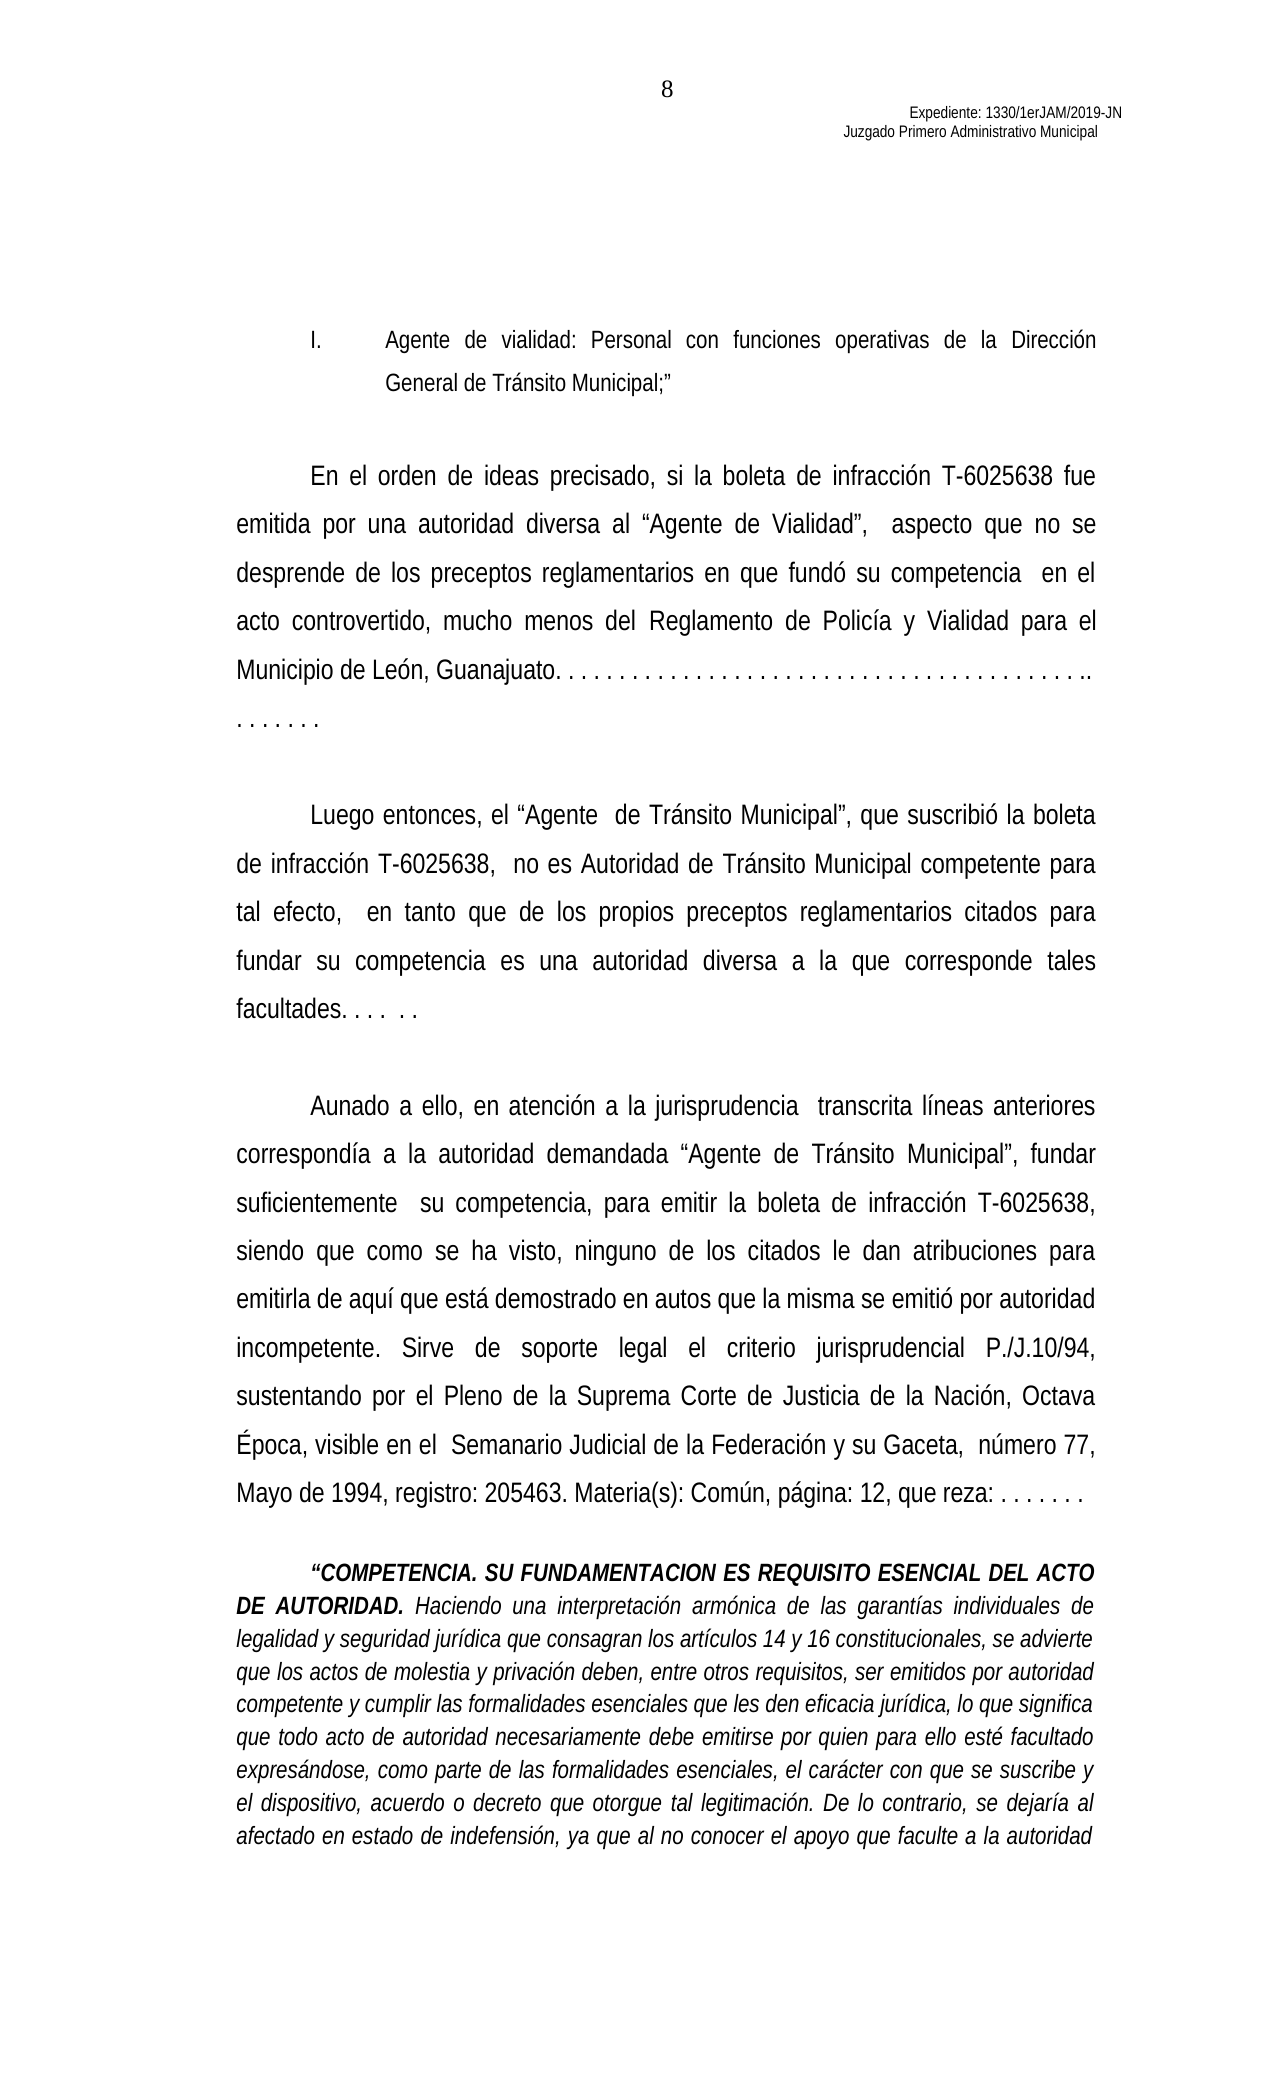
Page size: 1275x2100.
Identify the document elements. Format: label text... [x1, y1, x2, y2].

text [236, 1558, 1098, 1850]
list Agente de vialidad: Personal con funciones operativas de la Dirección General de Tránsito Municipal;” [310, 325, 1098, 396]
text Aunado a ello, en atención a la jurisprudencia transcrita líneas anteriores correspondía a la autoridad demandada “Agente de Tránsito Municipal”, fundar suficientemente su competencia, para emitir la boleta de infracción T-6025638, siendo que como se ha visto, ninguno de los citados le dan atribuciones para emitirla de aquí que está demostrado en autos que la misma se emitió por autoridad incompetente. Sirve de soporte legal el criterio jurisprudencial P./J.10/94, sustentando por el Pleno de la Suprema Corte de Justicia de la Nación, Octava Época, visible en el Semanario Judicial de la Federación y su Gaceta, número 77, Mayo de 1994, registro: 205463. Materia(s): Común, página: 12, que reza: . . . . . . . [236, 1089, 1098, 1509]
text Luego entonces, el “Agente de Tránsito Municipal”, que suscribió la boleta de infracción T-6025638, no es Autoridad de Tránsito Municipal competente para tal efecto, en tanto que de los propios preceptos reglamentarios citados para fundar su competencia es una autoridad diversa a la que corresponde tales facultades. . . . . . [236, 798, 1098, 1024]
text En el orden de ideas precisado, si la boleta de infracción T-6025638 fue emitida por una autoridad diversa al “Agente de Vialidad”, aspecto que no se desprende de los preceptos reglamentarios en que fundó su competencia en el acto controvertido, mucho menos del Reglamento de Policía y Vialidad para el Municipio de León, Guanajuato. . . . . . . . . . . . . . . . . . . . . . . . . . . . . . . . . . . . . . . . . .. . . . . . . . [236, 459, 1098, 734]
